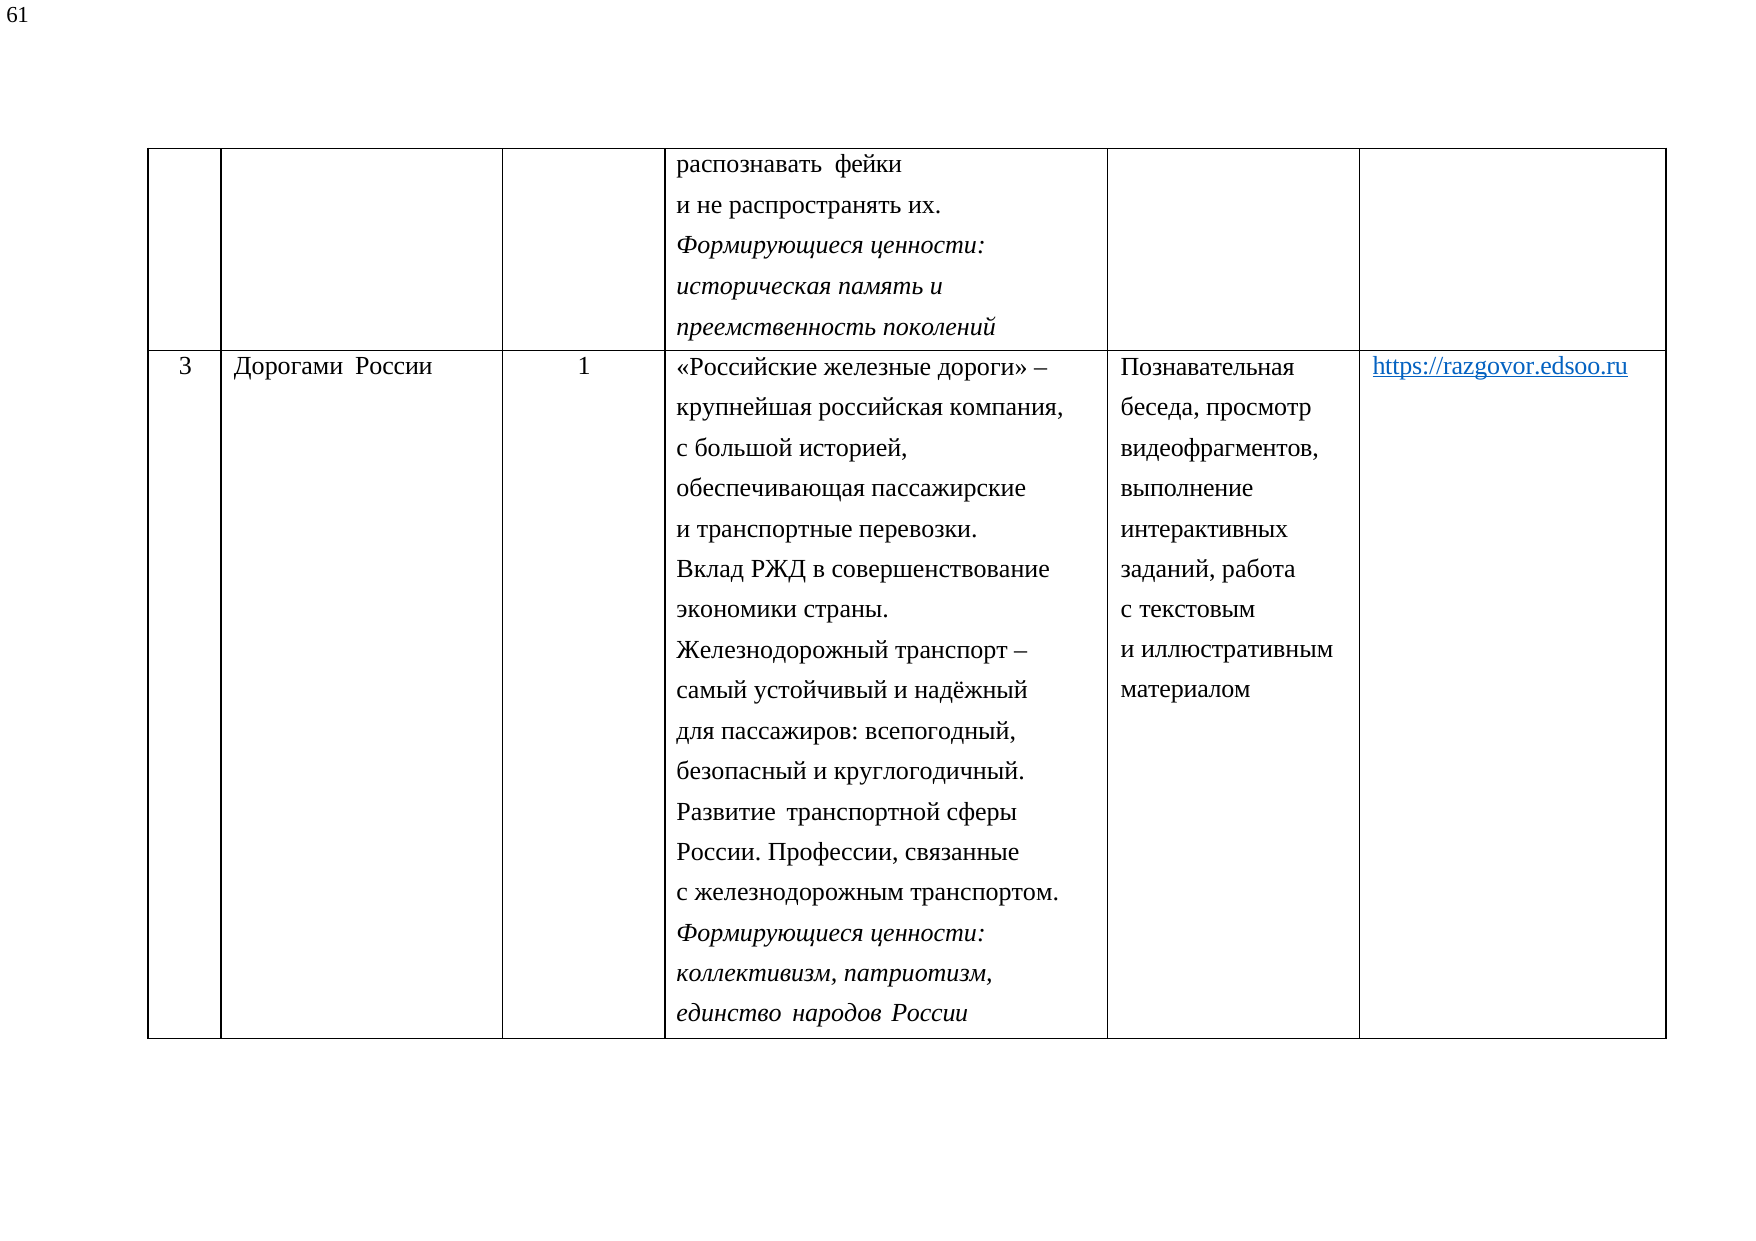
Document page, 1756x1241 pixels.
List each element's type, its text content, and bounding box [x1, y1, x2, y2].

table_cell «Российские железные дороги» – крупнейшая российская компания, с большой историей, обеспечивающая пассажирские и транспортные перевозки. Вклад РЖД в совершенствование экономики страны. Железнодорожный транспорт – самый устойчивый и надёжный для пассажиров: всепогодный, безопасный и круглогодичный. Развитие транспортной сферы России. Профессии, связанные с железнодорожным транспортом. Формирующиеся ценности: коллективизм, патриотизм, единство народов России [666, 351, 1107, 1038]
table_header [222, 149, 502, 349]
table_header [1108, 149, 1359, 349]
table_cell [1108, 351, 1359, 1038]
table_cell https://razgovor.edsoo.ru [1360, 351, 1665, 1038]
table_header распознавать фейки и не распространять их. Формирующиеся ценности: историческая память и преемственность поколений [666, 149, 1107, 349]
table_cell 3 [149, 351, 220, 1038]
table_header [149, 149, 220, 349]
table_header [503, 149, 664, 349]
table_header [1360, 149, 1665, 349]
table_cell Дорогами России [222, 351, 502, 1038]
table_cell 1 [503, 351, 664, 1038]
